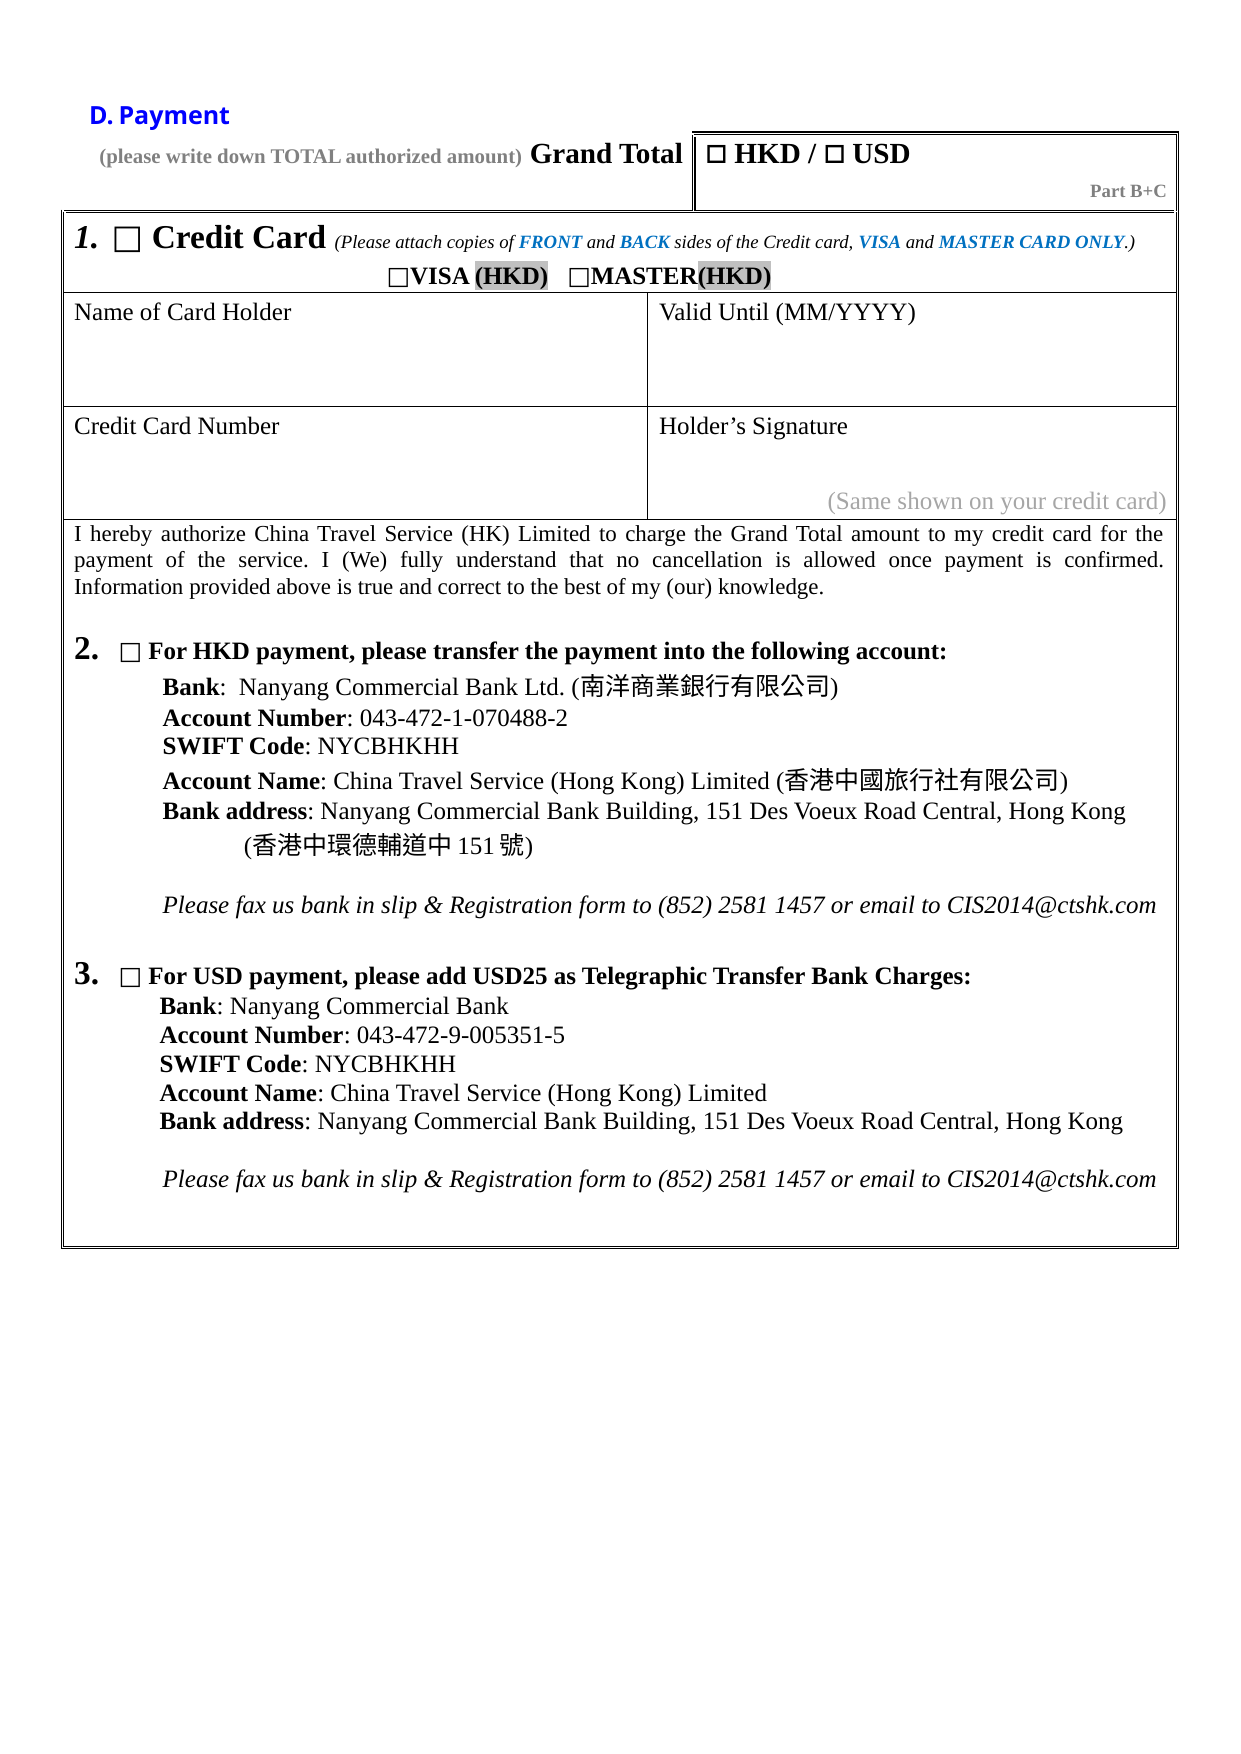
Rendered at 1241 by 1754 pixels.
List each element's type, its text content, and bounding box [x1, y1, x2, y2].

list Payment [89, 97, 1167, 131]
table_cell Holder’s Signature (Same shown on your credit card) [648, 407, 1176, 519]
table_cell Valid Until (MM/YYYY) [648, 293, 1176, 406]
table_cell Name of Card Holder [64, 293, 647, 406]
table_header (please write down TOTAL authorized amount) Grand Total [63, 131, 694, 209]
table_cell □ Credit Card (Please attach copies of FRONT and BACK sides of the Credit card, VISA and MASTER CARD ONLY.) □VISA (HKD) □MASTER(HKD) [63, 210, 1176, 292]
table_cell I hereby authorize China Travel Service (HK) Limited to charge the Grand Total amount to my credit card for the payment of the service. I (We) fully understand that no cancellation is allowed once payment is confirmed. Information provided above is true and correct to the best of my (our) knowledge. □ For HKD payment, please transfer the payment into the following account: Bank: Nanyang Commercial Bank Ltd. (南洋商業銀行有限公司) Account Number: 043-472-1-070488-2 SWIFT Code: NYCBHKHH Account Name: China Travel Service (Hong Kong) Limited (香港中國旅行社有限公司) Bank address: Nanyang Commercial Bank Building, 151 Des Voeux Road Central, Hong Kong (香港中環德輔道中151號) Please fax us bank in slip & Registration form to (852) 2581 1457 or email to CIS2014@ctshk.com □ For USD payment, please add USD25 as Telegraphic Transfer Bank Charges: Bank: Nanyang Commercial Bank Account Number: 043-472-9-005351-5 SWIFT Code: NYCBHKHH Account Name: China Travel Service (Hong Kong) Limited Bank address: Nanyang Commercial Bank Building, 151 Des Voeux Road Central, Hong Kong Please fax us bank in slip & Registration form to (852) 2581 1457 or email to CIS2014@ctshk.com [64, 520, 1176, 1246]
table_header HKD / USD Part B+C [694, 135, 1176, 209]
table_cell Credit Card Number [64, 407, 647, 519]
